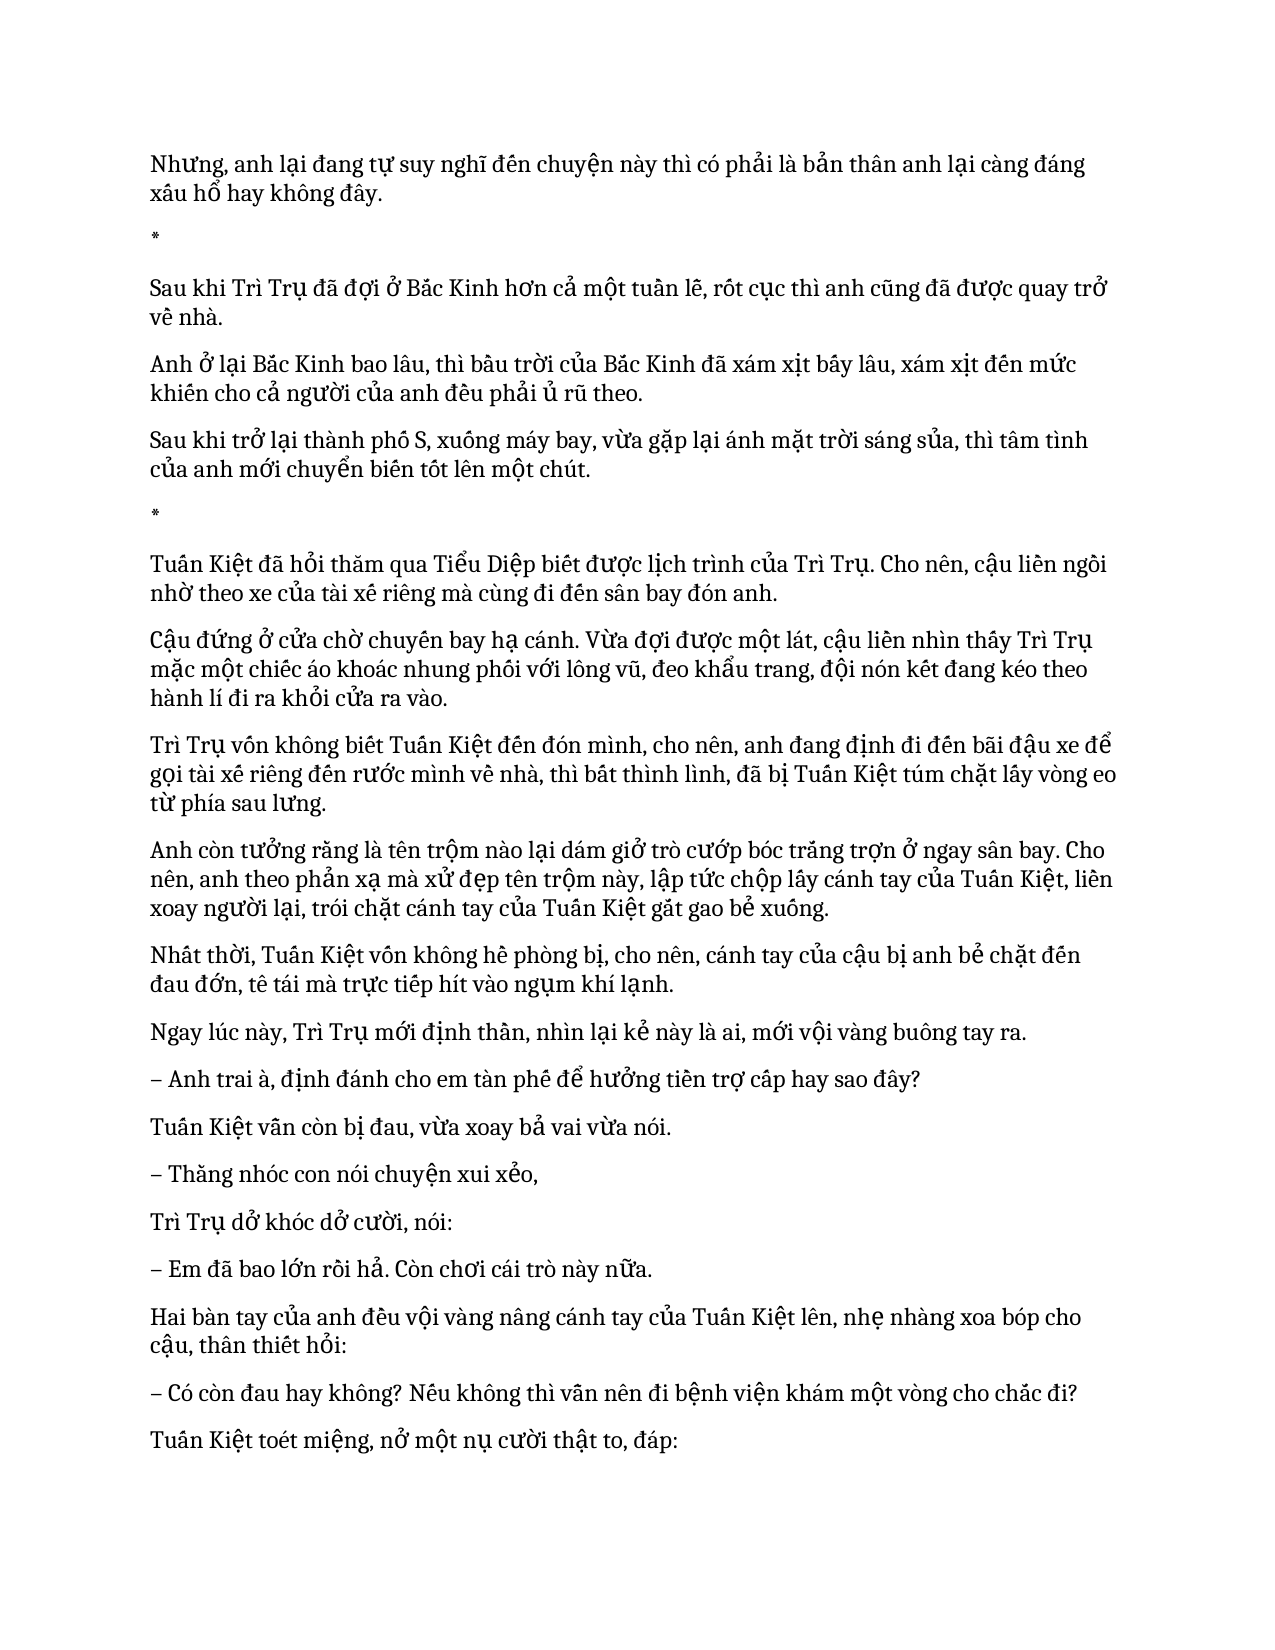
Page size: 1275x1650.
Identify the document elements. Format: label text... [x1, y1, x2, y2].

text – Anh trai à, định đánh cho em tàn phế để hưởng tiền trợ cấp hay sao đây? [150, 1065, 1125, 1094]
text Nhất thời, Tuấn Kiệt vốn không hề phòng bị, cho nên, cánh tay của cậu bị anh bẻ chặt đến đau đớn, tê tái mà trực tiếp hít vào ngụm khí lạnh. [150, 941, 1125, 999]
text Nhưng, anh lại đang tự suy nghĩ đến chuyện này thì có phải là bản thân anh lại càng đáng xấu hổ hay không đây. [150, 150, 1125, 207]
text Tuấn Kiệt vẫn còn bị đau, vừa xoay bả vai vừa nói. [150, 1112, 1125, 1141]
text Tuấn Kiệt toét miệng, nở một nụ cười thật to, đáp: [150, 1426, 1125, 1455]
text – Em đã bao lớn rồi hả. Còn chơi cái trò này nữa. [150, 1255, 1125, 1284]
text Sau khi Trì Trụ đã đợi ở Bắc Kinh hơn cả một tuần lễ, rốt cục thì anh cũng đã được quay trở về nhà. [150, 274, 1125, 331]
text Trì Trụ dở khóc dở cười, nói: [150, 1207, 1125, 1236]
text Hai bàn tay của anh đều vội vàng nâng cánh tay của Tuấn Kiệt lên, nhẹ nhàng xoa bóp cho cậu, thân thiết hỏi: [150, 1302, 1125, 1360]
text * [150, 226, 1125, 255]
text Anh ở lại Bắc Kinh bao lâu, thì bầu trời của Bắc Kinh đã xám xịt bấy lâu, xám xịt đến mức khiến cho cả người của anh đều phải ủ rũ theo. [150, 350, 1125, 407]
text – Thằng nhóc con nói chuyện xui xẻo, [150, 1160, 1125, 1189]
text Ngay lúc này, Trì Trụ mới định thần, nhìn lại kẻ này là ai, mới vội vàng buông tay ra. [150, 1017, 1125, 1046]
text Sau khi trở lại thành phố S, xuống máy bay, vừa gặp lại ánh mặt trời sáng sủa, thì tâm tình của anh mới chuyển biến tốt lên một chút. [150, 426, 1125, 484]
text – Có còn đau hay không? Nếu không thì vẫn nên đi bệnh viện khám một vòng cho chắc đi? [150, 1379, 1125, 1407]
text Tuấn Kiệt đã hỏi thăm qua Tiểu Diệp biết được lịch trình của Trì Trụ. Cho nên, cậu liền ngồi nhờ theo xe của tài xế riêng mà cùng đi đến sân bay đón anh. [150, 550, 1125, 607]
text Anh còn tưởng rằng là tên trộm nào lại dám giở trò cướp bóc trắng trợn ở ngay sân bay. Cho nên, anh theo phản xạ mà xử đẹp tên trộm này, lập tức chộp lấy cánh tay của Tuấn Kiệt, liền xoay người lại, trói chặt cánh tay của Tuấn Kiệt gắt gao bẻ xuống. [150, 836, 1125, 922]
text * [150, 502, 1125, 531]
text Trì Trụ vốn không biết Tuấn Kiệt đến đón mình, cho nên, anh đang định đi đến bãi đậu xe để gọi tài xế riêng đến rước mình về nhà, thì bất thình lình, đã bị Tuấn Kiệt túm chặt lấy vòng eo từ phía sau lưng. [150, 731, 1125, 817]
text Cậu đứng ở cửa chờ chuyến bay hạ cánh. Vừa đợi được một lát, cậu liền nhìn thấy Trì Trụ mặc một chiếc áo khoác nhung phối với lông vũ, đeo khẩu trang, đội nón kết đang kéo theo hành lí đi ra khỏi cửa ra vào. [150, 626, 1125, 712]
